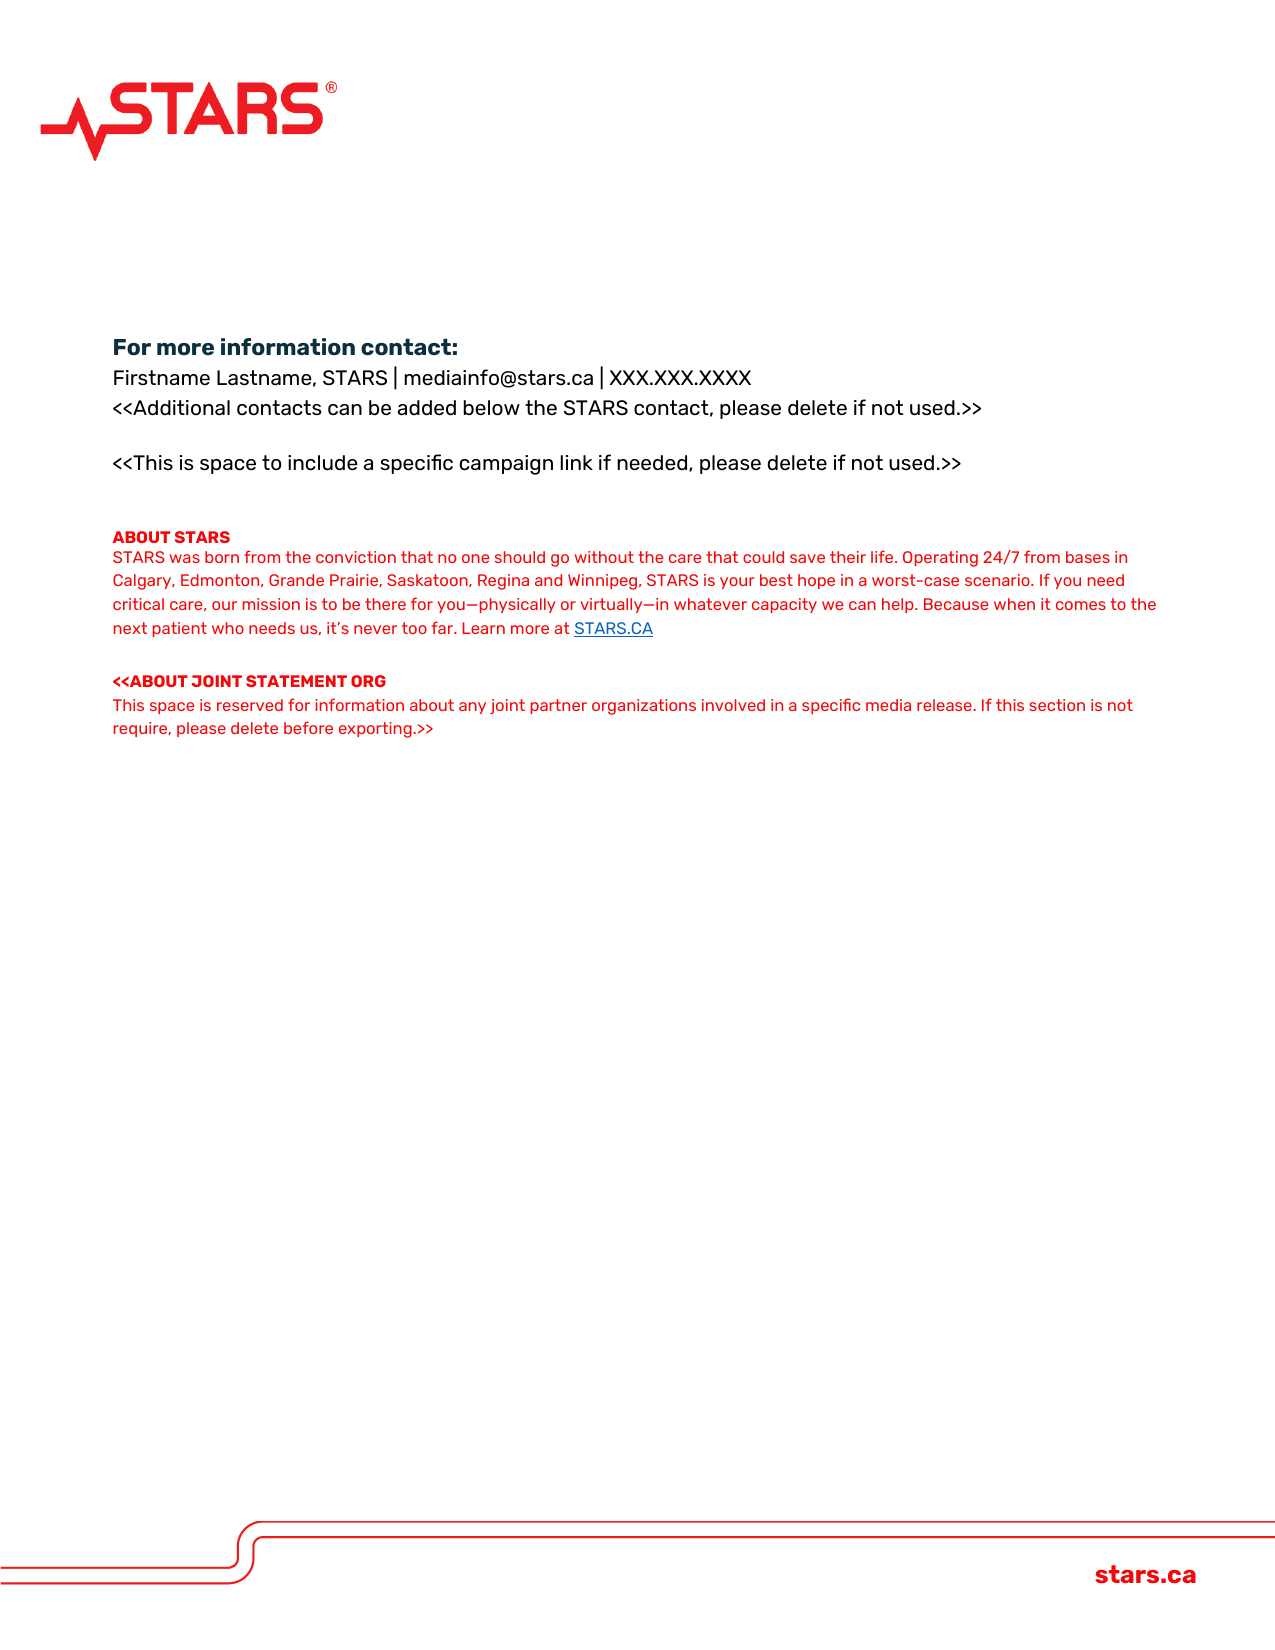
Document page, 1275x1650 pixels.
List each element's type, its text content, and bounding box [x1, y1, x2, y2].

text <<This is space to include a specific campaign link if needed, please delete if not used.>> [112, 450, 1162, 475]
picture [0, 0, 337, 161]
picture [0, 1521, 1275, 1650]
text ABOUT STARS [112, 528, 1162, 547]
text For more information contact: Firstname Lastname, STARS | mediainfo@stars.ca | XXX.XXX.XXXX <<Additional contacts can be added below the STARS contact, please delete if not used.>> [112, 334, 1162, 421]
text STARS was born from the conviction that no one should go without the care that could save their life. Operating 24/7 from bases in Calgary, Edmonton, Grande Prairie, Saskatoon, Regina and Winnipeg, STARS is your best hope in a worst-case scenario. If you need critical care, our mission is to be there for you—physically or virtually—in whatever capacity we can help. Because when it comes to the next patient who needs us, it’s never too far. Learn more at STARS.CA [112, 547, 1162, 638]
text <<ABOUT JOINT STATEMENT ORG This space is reserved for information about any joint partner organizations involved in a specific media release. If this section is not require, please delete before exporting.>> [112, 672, 1162, 739]
